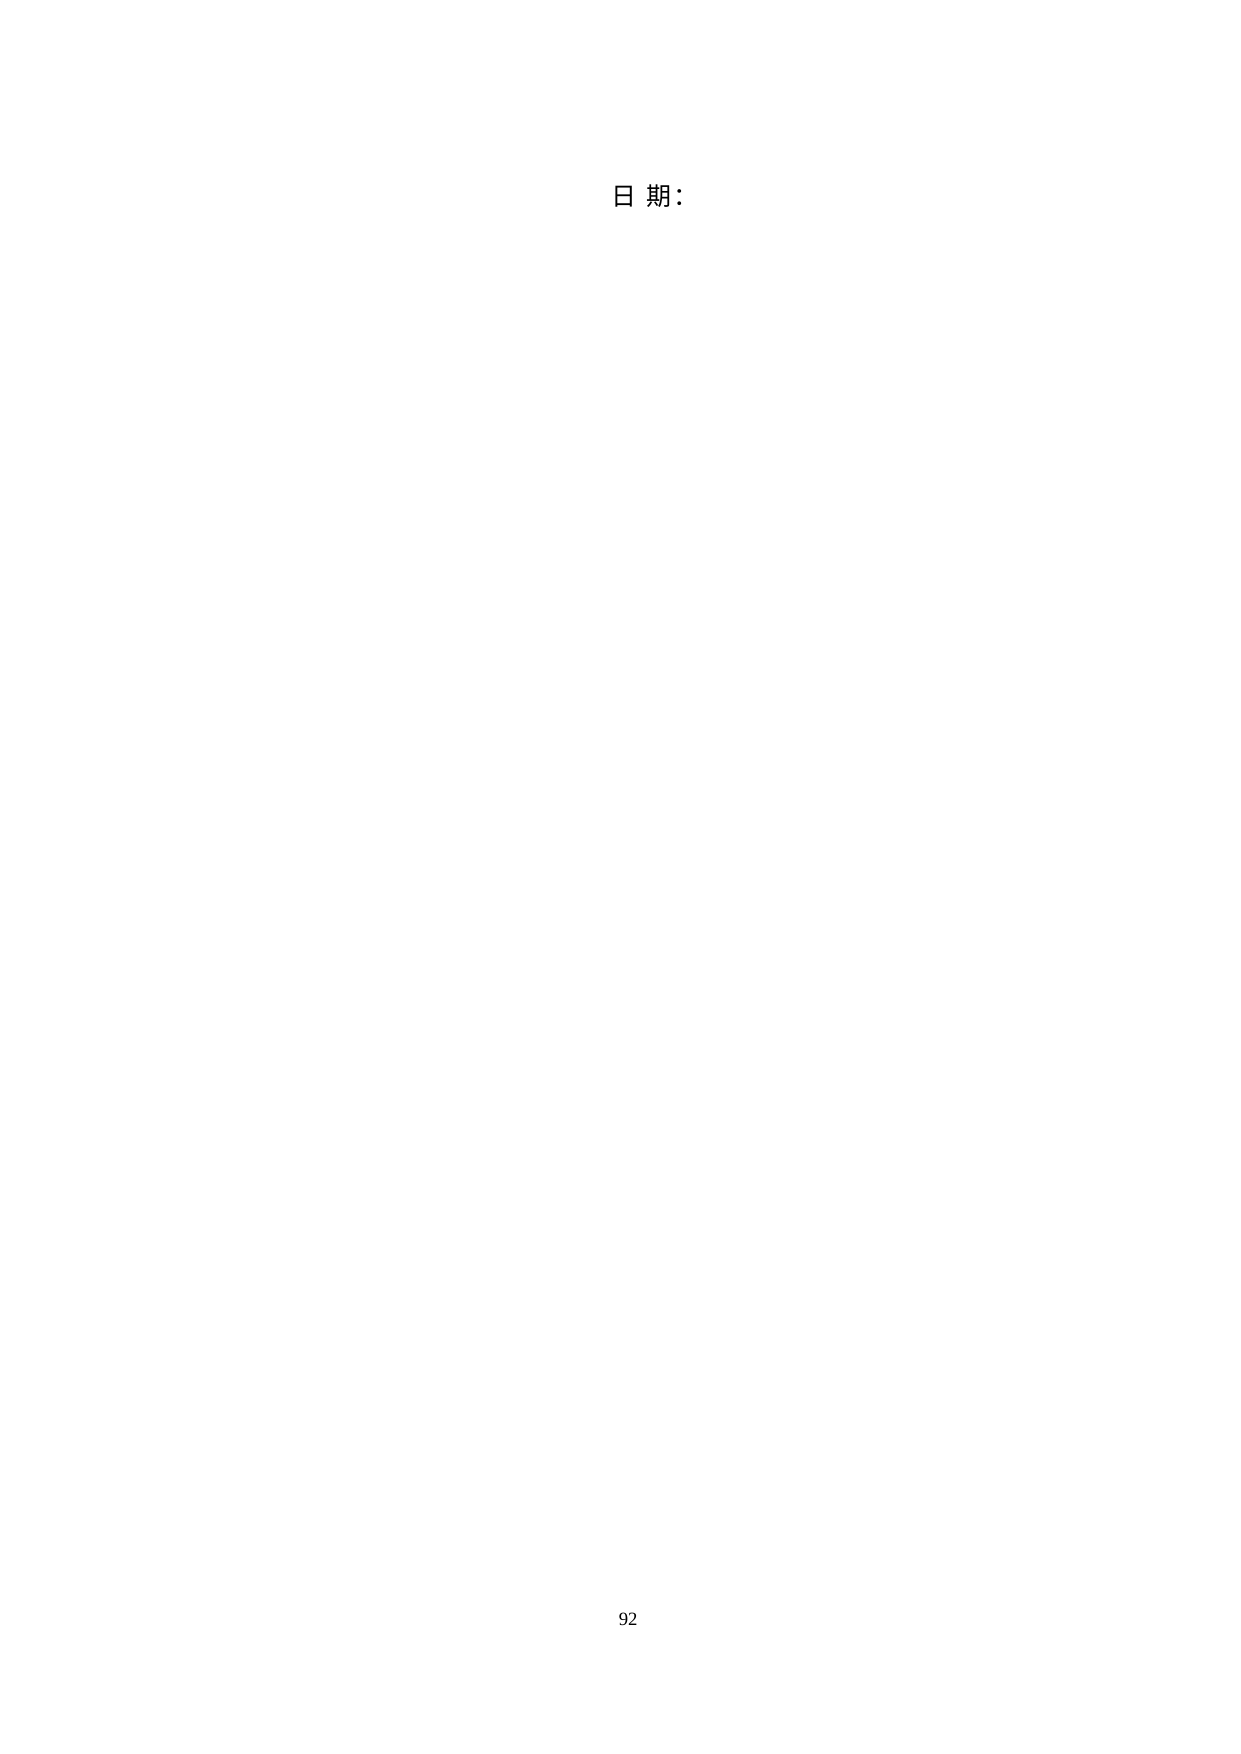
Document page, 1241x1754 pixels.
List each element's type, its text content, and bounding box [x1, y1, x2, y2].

text 日 期： [165, 162, 1090, 227]
